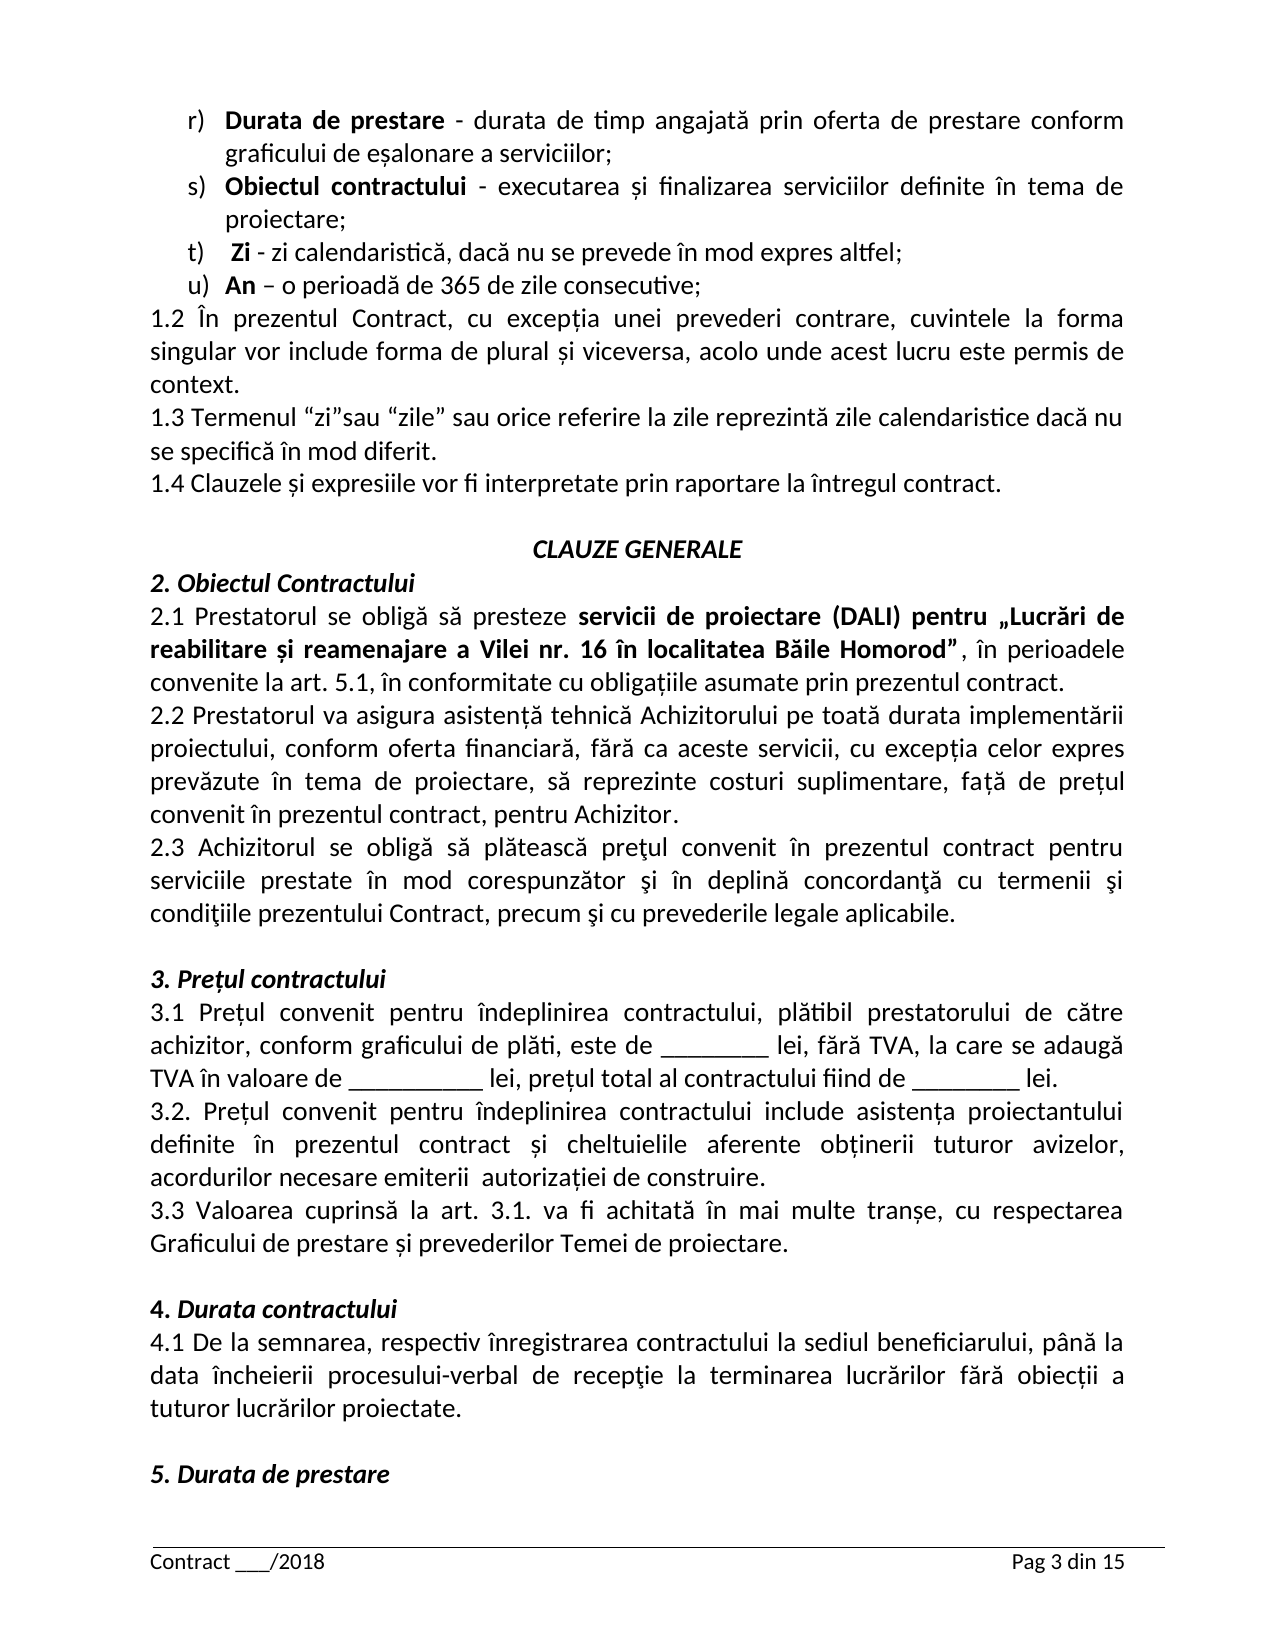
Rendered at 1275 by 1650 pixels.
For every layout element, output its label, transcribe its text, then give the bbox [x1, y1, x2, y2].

text 4. Durata contractului [150, 1292, 1125, 1325]
text 3.1 Preţul convenit pentru îndeplinirea contractului, plătibil prestatorului de către achizitor, conform graficului de plăti, este de ________ lei, fără TVA, la care se adaugă TVA în valoare de __________ lei, prețul total al contractului fiind de ________ lei. [150, 995, 1125, 1094]
text 3. Prețul contractului [150, 962, 1125, 995]
text CLAUZE GENERALE [150, 533, 1125, 566]
text 5. Durata de prestare [150, 1457, 1125, 1490]
text 4.1 De la semnarea, respectiv înregistrarea contractului la sediul beneficiarului, până la data încheierii procesului-verbal de recepţie la terminarea lucrărilor fără obiecții a tuturor lucrărilor proiectate. [150, 1325, 1125, 1424]
text 2.3 Achizitorul se obligă să plătească preţul convenit în prezentul contract pentru serviciile prestate în mod corespunzător şi în deplină concordanţă cu termenii şi condiţiile prezentului Contract, precum şi cu prevederile legale aplicabile. [150, 830, 1125, 929]
text 2.2 Prestatorul va asigura asistență tehnică Achizitorului pe toată durata implementării proiectului, conform oferta financiară, fără ca aceste servicii, cu excepția celor expres prevăzute în tema de proiectare, să reprezinte costuri suplimentare, față de prețul convenit în prezentul contract, pentru Achizitor. [150, 698, 1125, 830]
list Obiectul contractului - executarea şi finalizarea serviciilor definite în tema de proiectare; [187, 169, 1125, 236]
text 3.3 Valoarea cuprinsă la art. 3.1. va fi achitată în mai multe tranşe, cu respectarea Graficului de prestare și prevederilor Temei de proiectare. [150, 1193, 1125, 1259]
text 1.4 Clauzele şi expresiile vor fi interpretate prin raportare la întregul contract. [150, 467, 1125, 500]
text 1.3 Termenul “zi”sau “zile” sau orice referire la zile reprezintă zile calendaristice dacă nu se specifică în mod diferit. [150, 401, 1125, 467]
list An – o perioadă de 365 de zile consecutive; [187, 268, 1125, 302]
text 3.2. Preţul convenit pentru îndeplinirea contractului include asistenţa proiectantului definite în prezentul contract și cheltuielile aferente obținerii tuturor avizelor, acordurilor necesare emiterii autorizației de construire. [150, 1094, 1125, 1193]
text 1.2 În prezentul Contract, cu excepţia unei prevederi contrare, cuvintele la forma singular vor include forma de plural şi viceversa, acolo unde acest lucru este permis de context. [150, 302, 1125, 401]
list Durata de prestare - durata de timp angajată prin oferta de prestare conform graficului de eşalonare a serviciilor; [187, 103, 1125, 169]
text 2. Obiectul Contractului [150, 566, 1125, 599]
list Zi - zi calendaristică, dacă nu se prevede în mod expres altfel; [187, 236, 1125, 268]
text 2.1 Prestatorul se obligă să presteze servicii de proiectare (DALI) pentru „Lucrări de reabilitare şi reamenajare a Vilei nr. 16 în localitatea Băile Homorod”, în perioadele convenite la art. 5.1, în conformitate cu obligaţiile asumate prin prezentul contract. [150, 599, 1125, 698]
